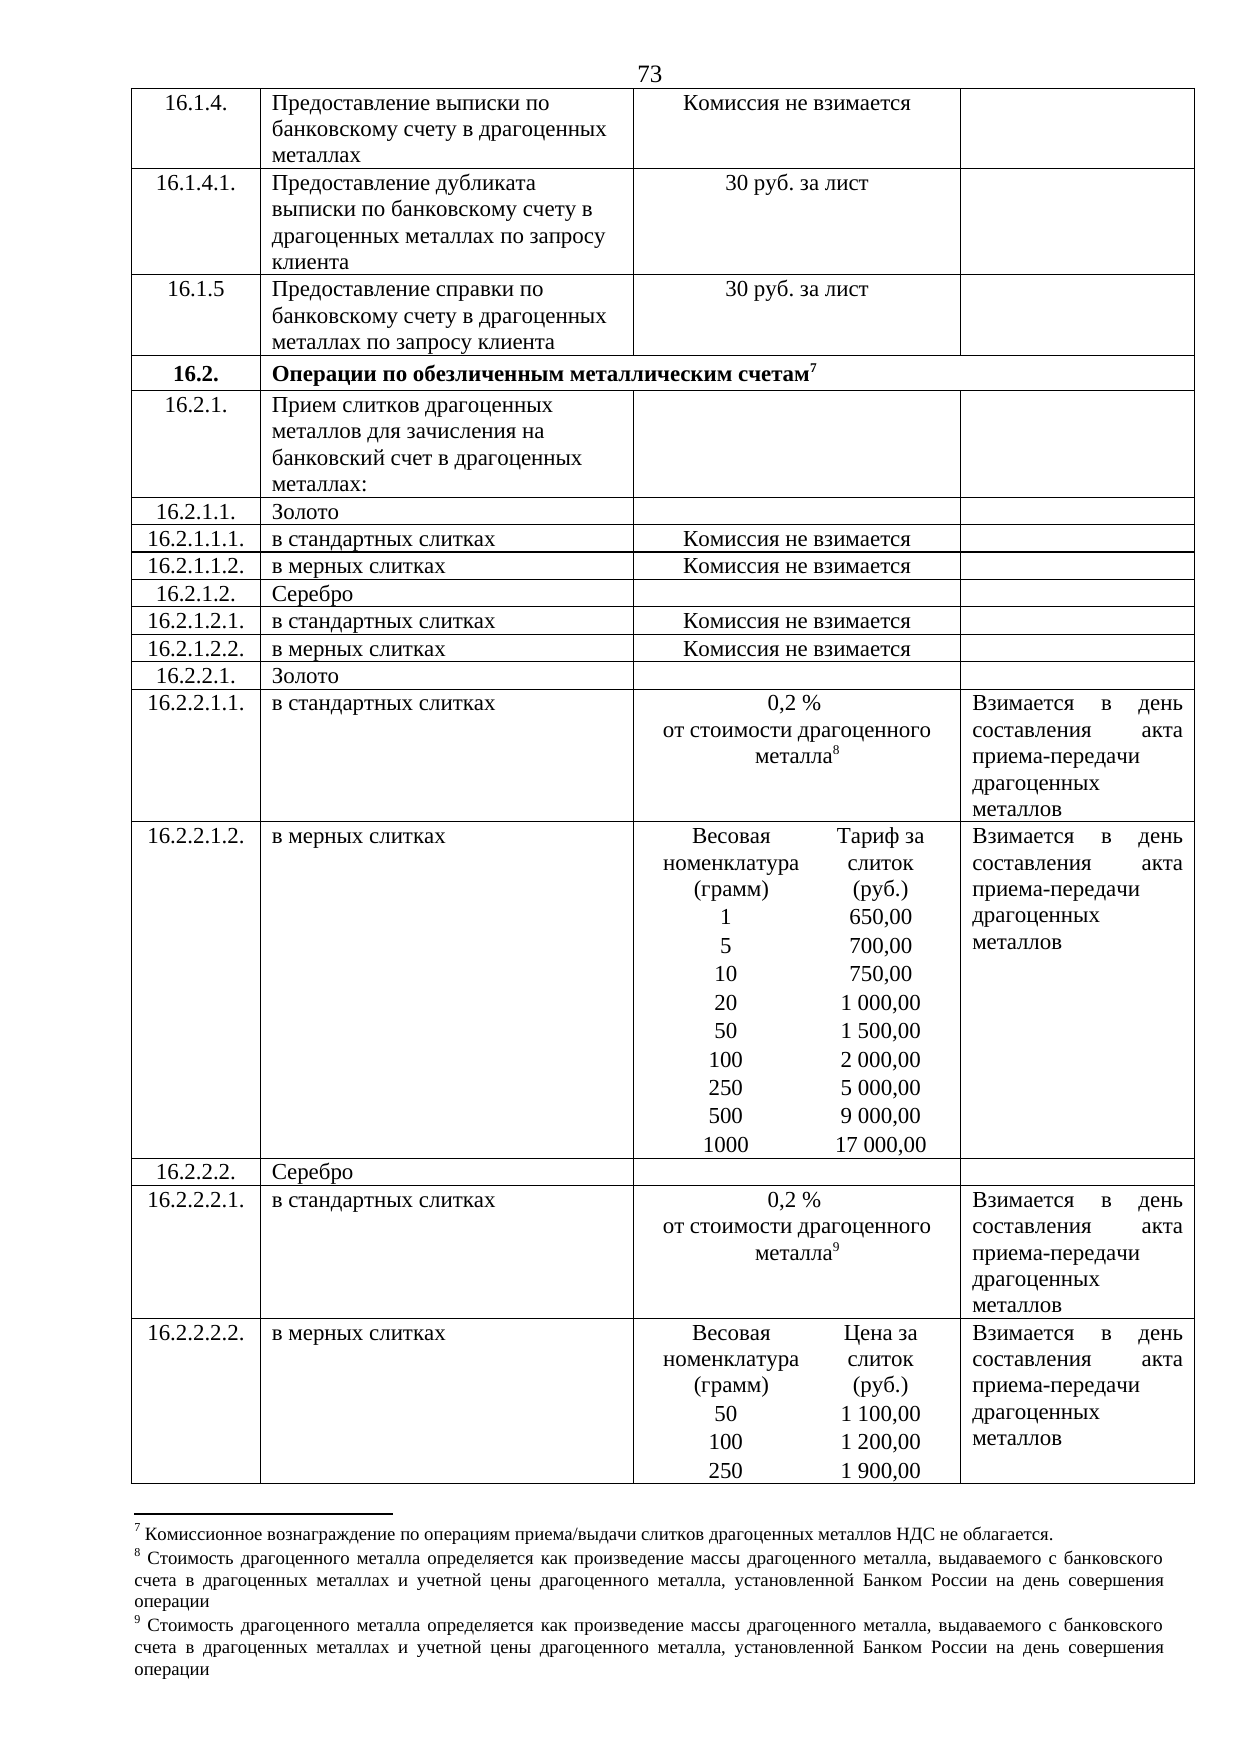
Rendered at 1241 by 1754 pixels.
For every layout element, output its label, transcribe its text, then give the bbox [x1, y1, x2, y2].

table_cell [961, 275, 1194, 354]
table_cell в мерных слитках [261, 1319, 633, 1483]
table_cell [961, 662, 1194, 688]
table_cell [634, 1159, 960, 1185]
table_cell в стандартных слитках [261, 525, 633, 551]
table_cell [961, 89, 1194, 168]
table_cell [634, 89, 960, 168]
table_cell 16.2.1. [132, 391, 260, 497]
table_cell 16.2.1.2.1. [132, 607, 260, 634]
table_cell Серебро [261, 580, 633, 606]
table_cell в мерных слитках [261, 553, 633, 579]
table_cell Предоставление дубликата выписки по банковскому счету в драгоценных металлах по запросу клиента [261, 169, 633, 274]
table_cell 0,2 % от стоимости драгоценного металла [634, 690, 960, 821]
table_cell 16.1.4.1. [132, 169, 260, 274]
table_cell [961, 498, 1194, 524]
table_cell [961, 1159, 1194, 1185]
table_cell 16.1.4. [132, 89, 260, 168]
table_cell 30 руб. за лист [634, 275, 960, 354]
table_cell в мерных слитках [261, 822, 633, 1157]
table_cell в стандартных слитках [261, 607, 633, 634]
table_cell Золото [261, 662, 633, 688]
table_cell Взимается в день составления акта приема-передачи драгоценных металлов [961, 690, 1194, 821]
table_cell [634, 1319, 960, 1483]
table_cell 16.2.1.1.1. [132, 525, 260, 551]
table_cell Предоставление справки по банковскому счету в драгоценных металлах по запросу клиента [261, 275, 633, 354]
table_cell в стандартных слитках [261, 690, 633, 821]
table_cell [961, 635, 1194, 661]
table_cell Комиссия не взимается [634, 525, 960, 551]
table_cell Комиссия не взимается [634, 607, 960, 634]
table_cell [961, 553, 1194, 579]
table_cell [961, 1186, 1194, 1318]
table_cell [634, 822, 960, 1157]
table_cell [634, 498, 960, 524]
table_cell Золото [261, 498, 633, 524]
table_cell [961, 169, 1194, 274]
table_cell в стандартных слитках [261, 1186, 633, 1318]
table_cell 16.2.1.1.2. [132, 553, 260, 579]
table_cell Комиссия не взимается [634, 553, 960, 579]
table_cell [961, 391, 1194, 497]
table_cell 16.2.2.2.1. [132, 1186, 260, 1318]
table_cell 16.2. [132, 356, 260, 390]
table_cell Взимается в день составления акта приема-передачи драгоценных металлов [961, 822, 1194, 1157]
table_cell Прием слитков драгоценных металлов для зачисления на банковский счет в драгоценных металлах: [261, 391, 633, 497]
table_cell 16.2.1.2. [132, 580, 260, 606]
table_cell [961, 580, 1194, 606]
table_cell 16.2.2.1.2. [132, 822, 260, 1157]
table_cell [961, 1319, 1194, 1483]
table_cell 16.2.2.2. [132, 1159, 260, 1185]
table_cell [634, 580, 960, 606]
table_cell 16.2.2.2.2. [132, 1319, 260, 1483]
table_cell 16.2.1.1. [132, 498, 260, 524]
table_cell 30 руб. за лист [634, 169, 960, 274]
table_cell 16.2.2.1.1. [132, 690, 260, 821]
table_cell Серебро [261, 1159, 633, 1185]
table_cell Операции по обезличенным металлическим счетам [261, 356, 1194, 390]
table_cell [961, 607, 1194, 634]
table_cell [634, 662, 960, 688]
table_cell [634, 391, 960, 497]
table_cell [961, 525, 1194, 551]
table_cell 16.1.5 [132, 275, 260, 354]
table_cell 16.2.2.1. [132, 662, 260, 688]
table_cell в мерных слитках [261, 635, 633, 661]
table_cell Предоставление выписки по банковскому счету в драгоценных металлах [261, 89, 633, 168]
table_cell 0,2 % от стоимости драгоценного металла [634, 1186, 960, 1318]
table_cell 16.2.1.2.2. [132, 635, 260, 661]
table_cell Комиссия не взимается [634, 635, 960, 661]
